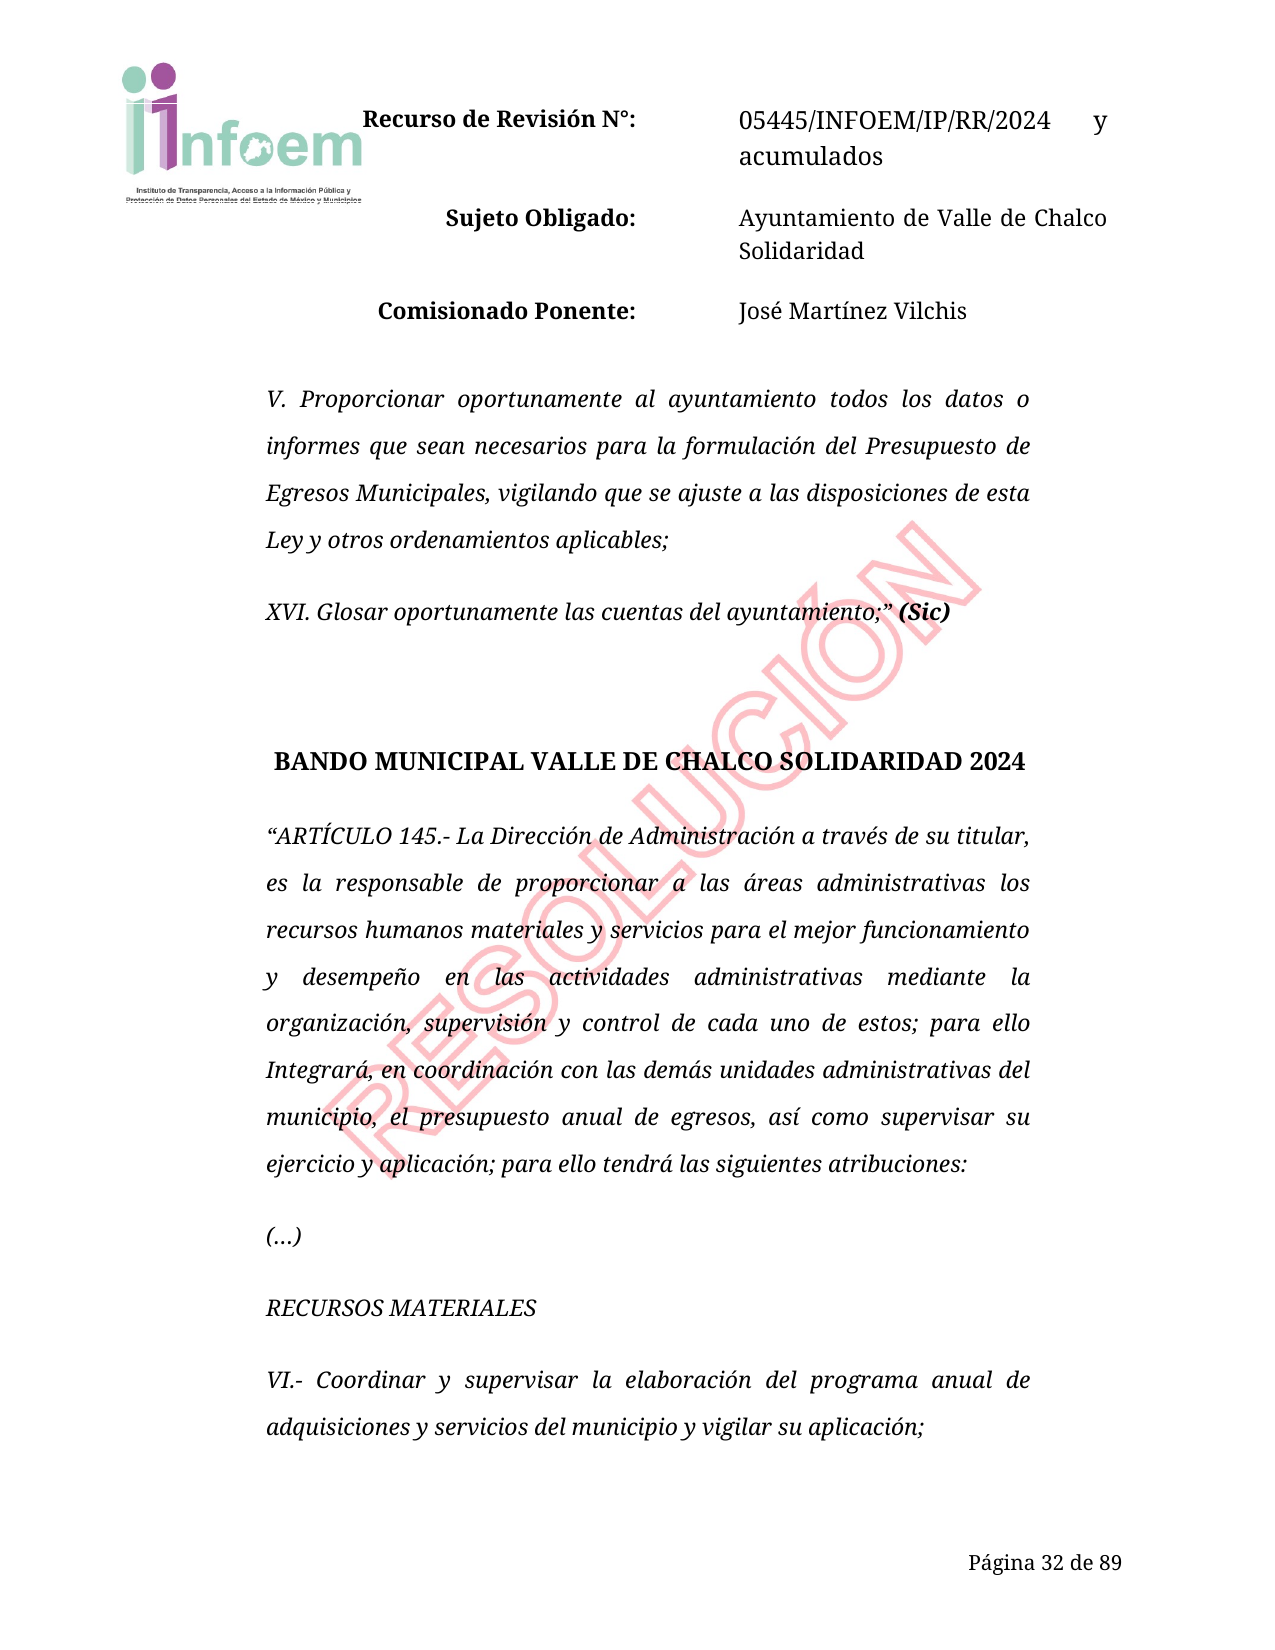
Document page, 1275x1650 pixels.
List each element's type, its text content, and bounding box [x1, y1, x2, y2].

text (…) [266, 1220, 1033, 1251]
picture [3, 2, 1268, 1650]
text XVI. Glosar oportunamente las cuentas del ayuntamiento;” (Sic) [266, 596, 1033, 627]
text VI.- Coordinar y supervisar la elaboración del programa anual de adquisiciones y servicios del municipio y vigilar su aplicación; [266, 1364, 1033, 1442]
text “ARTÍCULO 145.- La Dirección de Administración a través de su titular, es la responsable de proporcionar a las áreas administrativas los recursos humanos materiales y servicios para el mejor funcionamiento y desempeño en las actividades administrativas mediante la organización, supervisión y control de cada uno de estos; para ello Integrará, en coordinación con las demás unidades administrativas del municipio, el presupuesto anual de egresos, así como supervisar su ejercicio y aplicación; para ello tendrá las siguientes atribuciones: [266, 820, 1033, 1179]
text BANDO MUNICIPAL VALLE DE CHALCO SOLIDARIDAD 2024 [266, 744, 1033, 778]
text RECURSOS MATERIALES [266, 1292, 1033, 1323]
text V. Proporcionar oportunamente al ayuntamiento todos los datos o informes que sean necesarios para la formulación del Presupuesto de Egresos Municipales, vigilando que se ajuste a las disposiciones de esta Ley y otros ordenamientos aplicables; [266, 383, 1033, 555]
